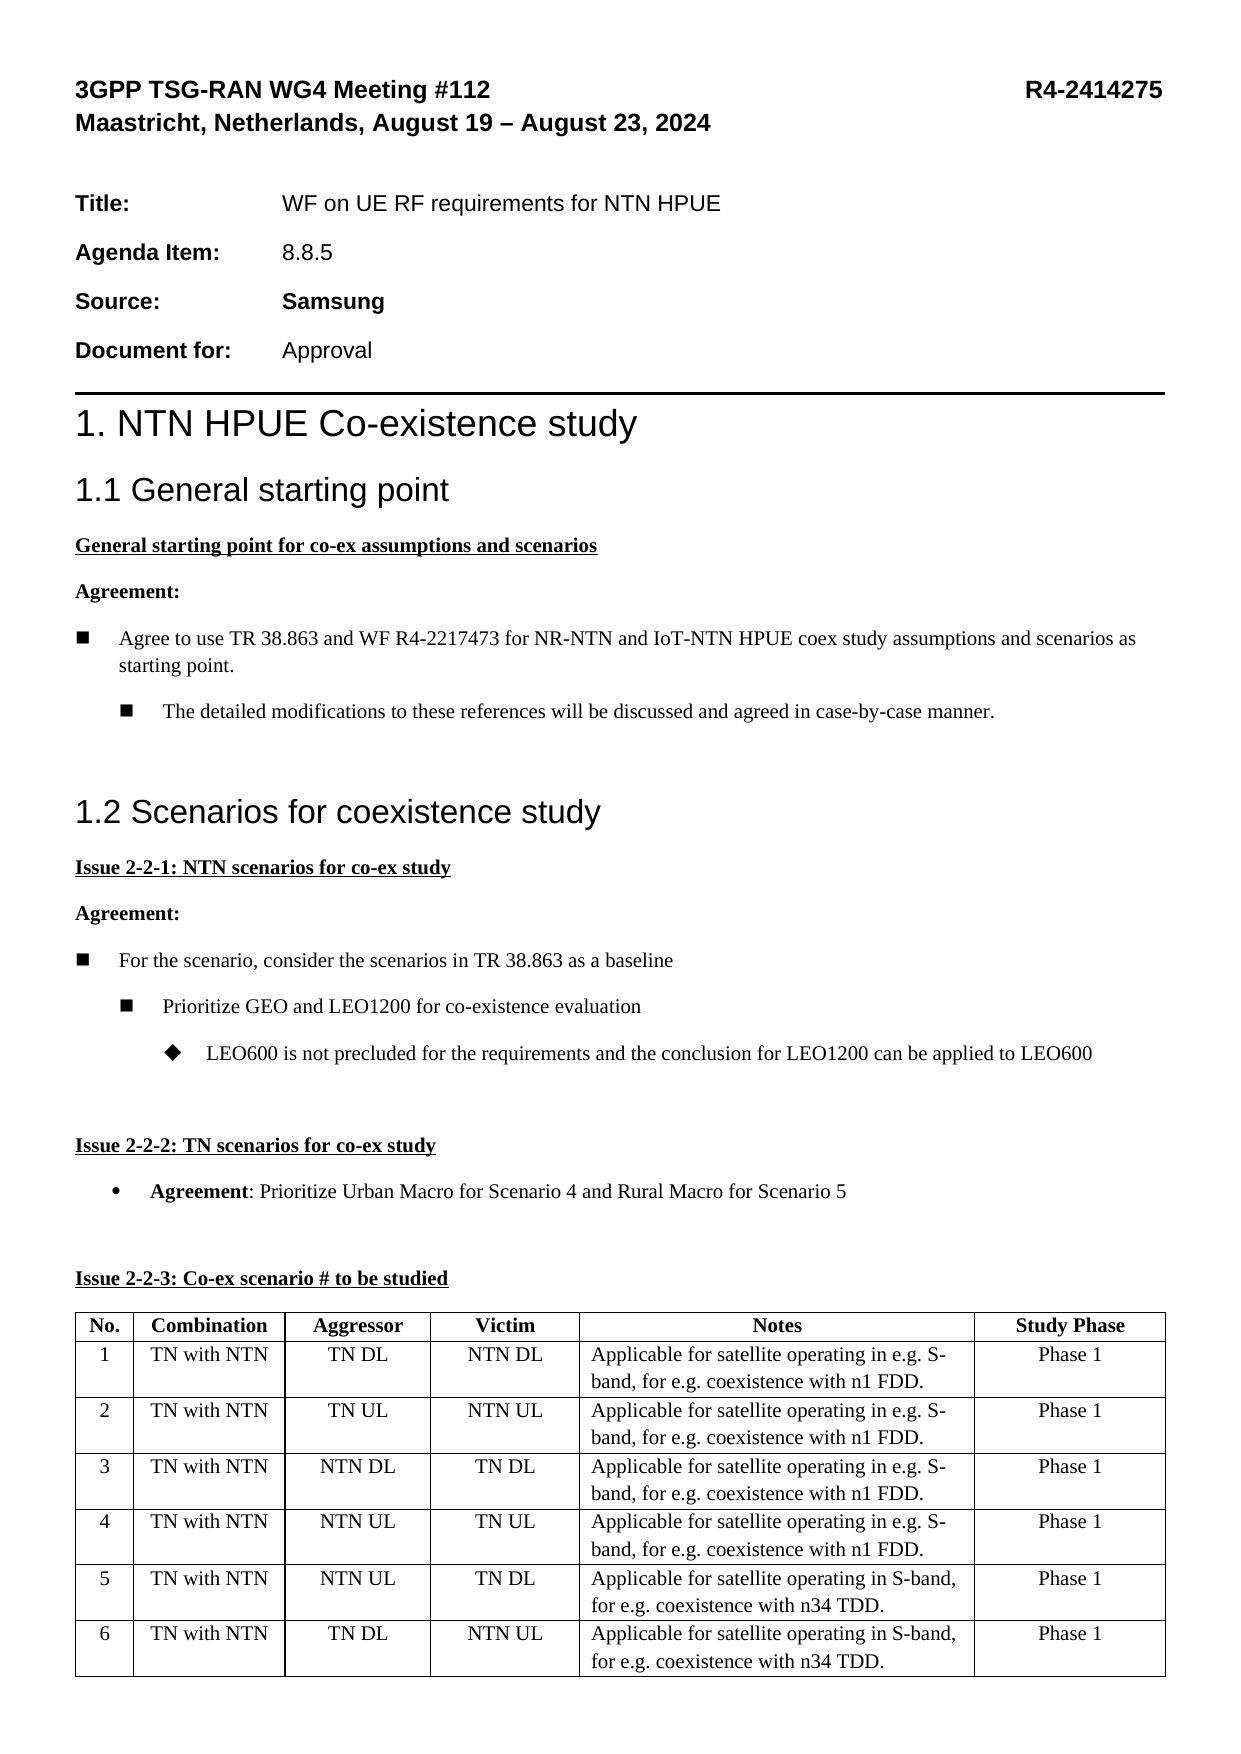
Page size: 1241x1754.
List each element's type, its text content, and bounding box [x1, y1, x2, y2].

table_cell Phase 1 [975, 1454, 1165, 1508]
table_cell Phase 1 [975, 1398, 1165, 1452]
table_cell TN with NTN [134, 1565, 284, 1620]
text Issue 2-2-1: NTN scenarios for co-ex study [75, 855, 1165, 879]
table_cell 5 [76, 1565, 133, 1620]
table_cell TN DL [431, 1565, 579, 1620]
table_header Notes [580, 1313, 974, 1341]
list LEO600 is not precluded for the requirements and the conclusion for LEO1200 can be applied to LEO600 [162, 1040, 1165, 1064]
list Agreement: Prioritize Urban Macro for Scenario 4 and Rural Macro for Scenario 5 [112, 1179, 1165, 1203]
list The detailed modifications to these references will be discussed and agreed in case-by-case manner. [119, 699, 1165, 723]
table_cell 4 [76, 1510, 133, 1564]
table_cell Applicable for satellite operating in e.g. S-band, for e.g. coexistence with n1 FDD. [580, 1342, 974, 1397]
subtitle 1. NTN HPUE Co-existence study [75, 395, 1165, 444]
text Agenda Item: 8.8.5 [75, 239, 1165, 265]
table_cell Applicable for satellite operating in e.g. S-band, for e.g. coexistence with n1 FDD. [580, 1510, 974, 1564]
table_cell 1 [76, 1342, 133, 1397]
table_cell NTN UL [431, 1398, 579, 1452]
subtitle 1.1 General starting point [75, 470, 1165, 508]
text Maastricht, Netherlands, August 19 – August 23, 2024 [75, 108, 1165, 137]
table_cell NTN DL [286, 1454, 430, 1508]
table_cell Phase 1 [975, 1510, 1165, 1564]
list Prioritize GEO and LEO1200 for co-existence evaluation [119, 994, 1165, 1018]
text General starting point for co-ex assumptions and scenarios [75, 533, 1165, 557]
text Issue 2-2-2: TN scenarios for co-ex study [75, 1133, 1165, 1157]
text Agreement: [75, 579, 1165, 603]
table_cell NTN UL [286, 1510, 430, 1564]
subtitle 1.2 Scenarios for coexistence study [75, 792, 1165, 831]
table_cell TN DL [431, 1454, 579, 1508]
table_cell Phase 1 [975, 1565, 1165, 1620]
text Issue 2-2-3: Co-ex scenario # to be studied [75, 1266, 1165, 1290]
table_cell TN with NTN [134, 1398, 284, 1452]
table_cell TN with NTN [134, 1510, 284, 1564]
table_header Combination [134, 1313, 284, 1341]
table_cell TN with NTN [134, 1621, 284, 1676]
table_cell TN with NTN [134, 1342, 284, 1397]
table_header Aggressor [286, 1313, 430, 1341]
text 3GPP TSG-RAN WG4 Meeting #112 R4-2414275 [75, 75, 1165, 104]
text Title: WF on UE RF requirements for NTN HPUE [75, 190, 1165, 216]
list Agree to use TR 38.863 and WF R4-2217473 for NR-NTN and IoT-NTN HPUE coex study assumptions and scenarios as starting point. [75, 625, 1165, 677]
table_cell Applicable for satellite operating in e.g. S-band, for e.g. coexistence with n1 FDD. [580, 1454, 974, 1508]
table_cell 2 [76, 1398, 133, 1452]
table_cell NTN UL [286, 1565, 430, 1620]
text Document for: Approval [75, 337, 1165, 363]
table_cell TN UL [431, 1510, 579, 1564]
table_cell 3 [76, 1454, 133, 1508]
table_header Study Phase [975, 1313, 1165, 1341]
table_header No. [76, 1313, 133, 1341]
table_cell NTN UL [431, 1621, 579, 1676]
table_cell Applicable for satellite operating in e.g. S-band, for e.g. coexistence with n1 FDD. [580, 1398, 974, 1452]
table_cell NTN DL [431, 1342, 579, 1397]
table_cell Phase 1 [975, 1621, 1165, 1676]
table_header Victim [431, 1313, 579, 1341]
table_cell 6 [76, 1621, 133, 1676]
table_cell TN with NTN [134, 1454, 284, 1508]
table_cell TN DL [286, 1621, 430, 1676]
table_cell TN DL [286, 1342, 430, 1397]
table_cell TN UL [286, 1398, 430, 1452]
text Source: Samsung [75, 288, 1165, 314]
text Agreement: [75, 901, 1165, 925]
list For the scenario, consider the scenarios in TR 38.863 as a baseline [75, 948, 1165, 972]
table_cell Applicable for satellite operating in S-band, for e.g. coexistence with n34 TDD. [580, 1565, 974, 1620]
table_cell Applicable for satellite operating in S-band, for e.g. coexistence with n34 TDD. [580, 1621, 974, 1676]
table_cell Phase 1 [975, 1342, 1165, 1397]
